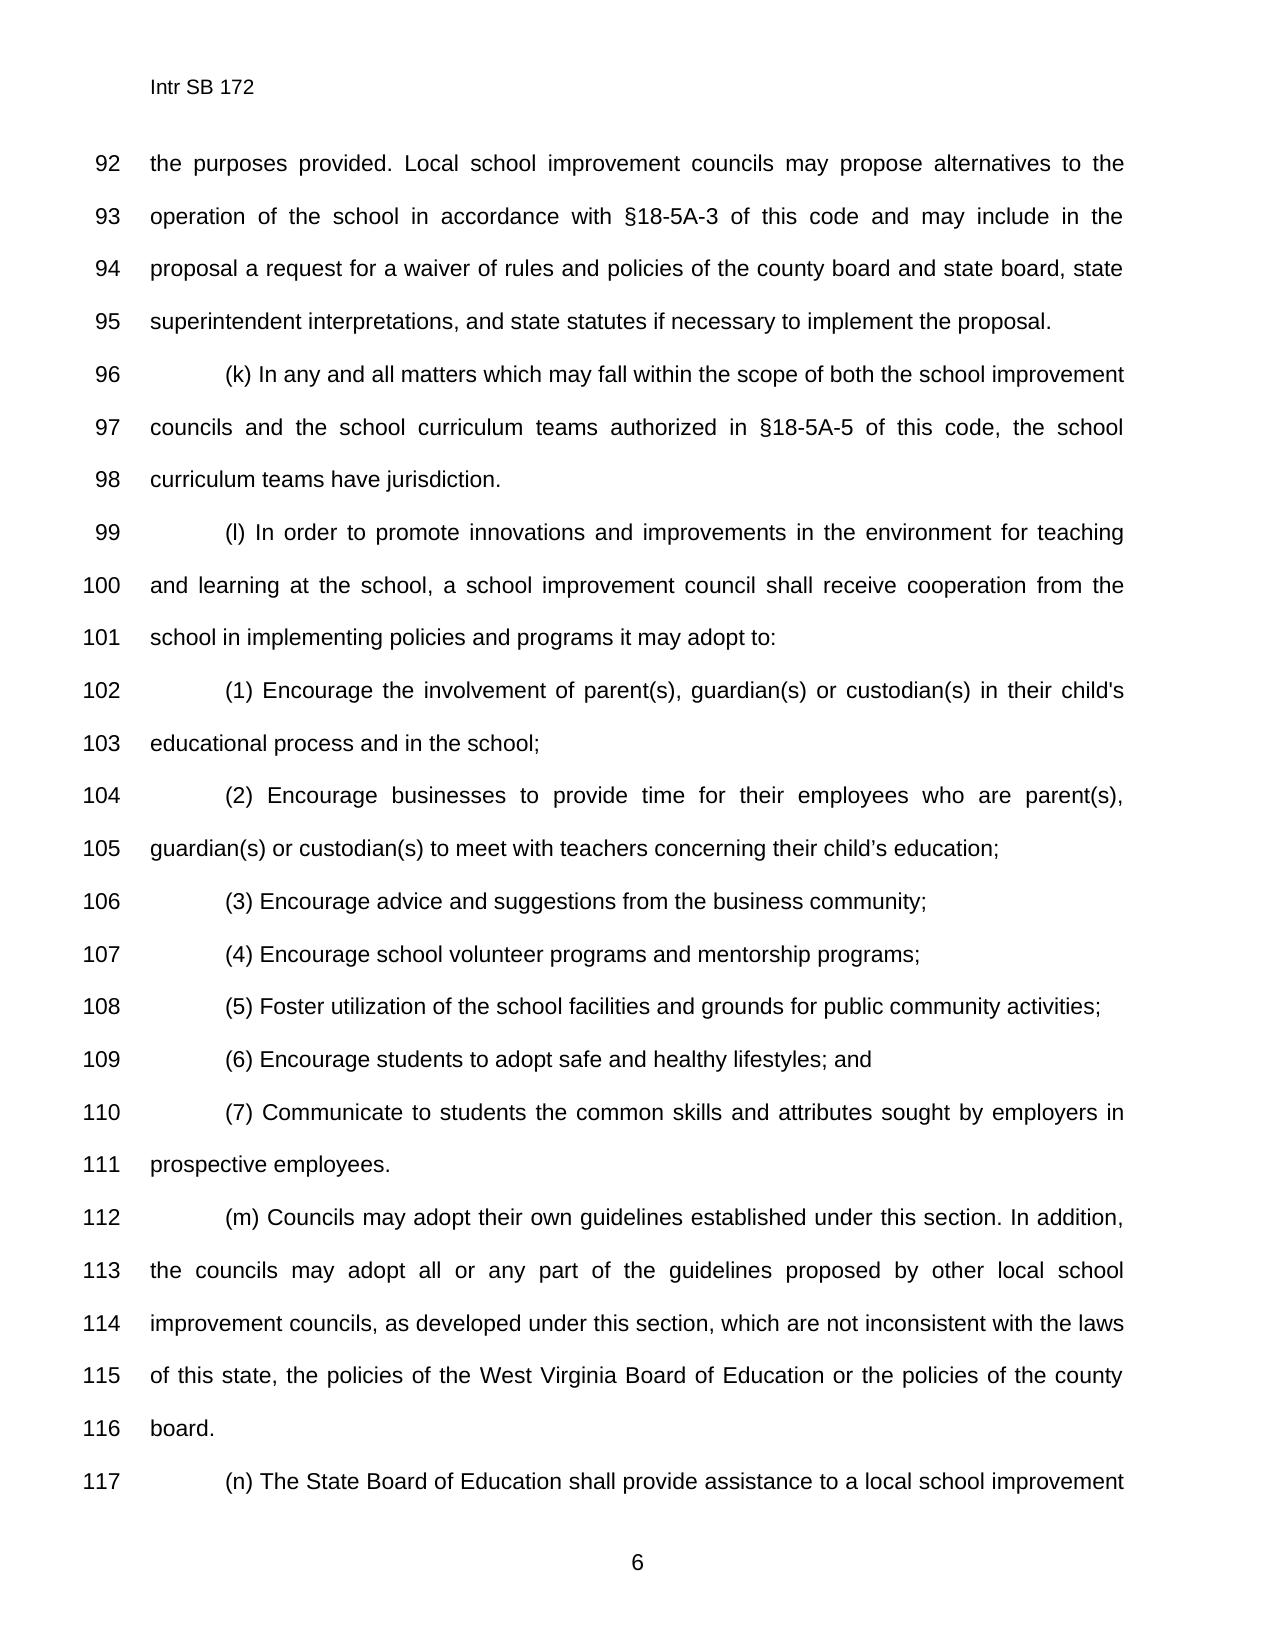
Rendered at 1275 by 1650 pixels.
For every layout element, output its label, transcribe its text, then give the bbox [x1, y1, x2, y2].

text (3) Encourage advice and suggestions from the business community; [150, 888, 1125, 914]
text (l) In order to promote innovations and improvements in the environment for teaching and learning at the school, a school improvement council shall receive cooperation from the school in implementing policies and programs it may adopt to: [150, 519, 1125, 651]
text (m) Councils may adopt their own guidelines established under this section. In addition, the councils may adopt all or any part of the guidelines proposed by other local school improvement councils, as developed under this section, which are not inconsistent with the laws of this state, the policies of the West Virginia Board of Education or the policies of the county board. [150, 1204, 1125, 1441]
text (5) Foster utilization of the school facilities and grounds for public community activities; [150, 993, 1125, 1020]
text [150, 150, 1125, 334]
text (4) Encourage school volunteer programs and mentorship programs; [150, 941, 1125, 967]
text (6) Encourage students to adopt safe and healthy lifestyles; and [150, 1046, 1125, 1072]
text (2) Encourage businesses to provide time for their employees who are parent(s), guardian(s) or custodian(s) to meet with teachers concerning their child’s education; [150, 782, 1125, 862]
text (1) Encourage the involvement of parent(s), guardian(s) or custodian(s) in their child's educational process and in the school; [150, 677, 1125, 756]
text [150, 1468, 1125, 1494]
text (k) In any and all matters which may fall within the scope of both the school improvement councils and the school curriculum teams authorized in §18-5A-5 of this code, the school curriculum teams have jurisdiction. [150, 361, 1125, 493]
text (7) Communicate to students the common skills and attributes sought by employers in prospective employees. [150, 1099, 1125, 1178]
